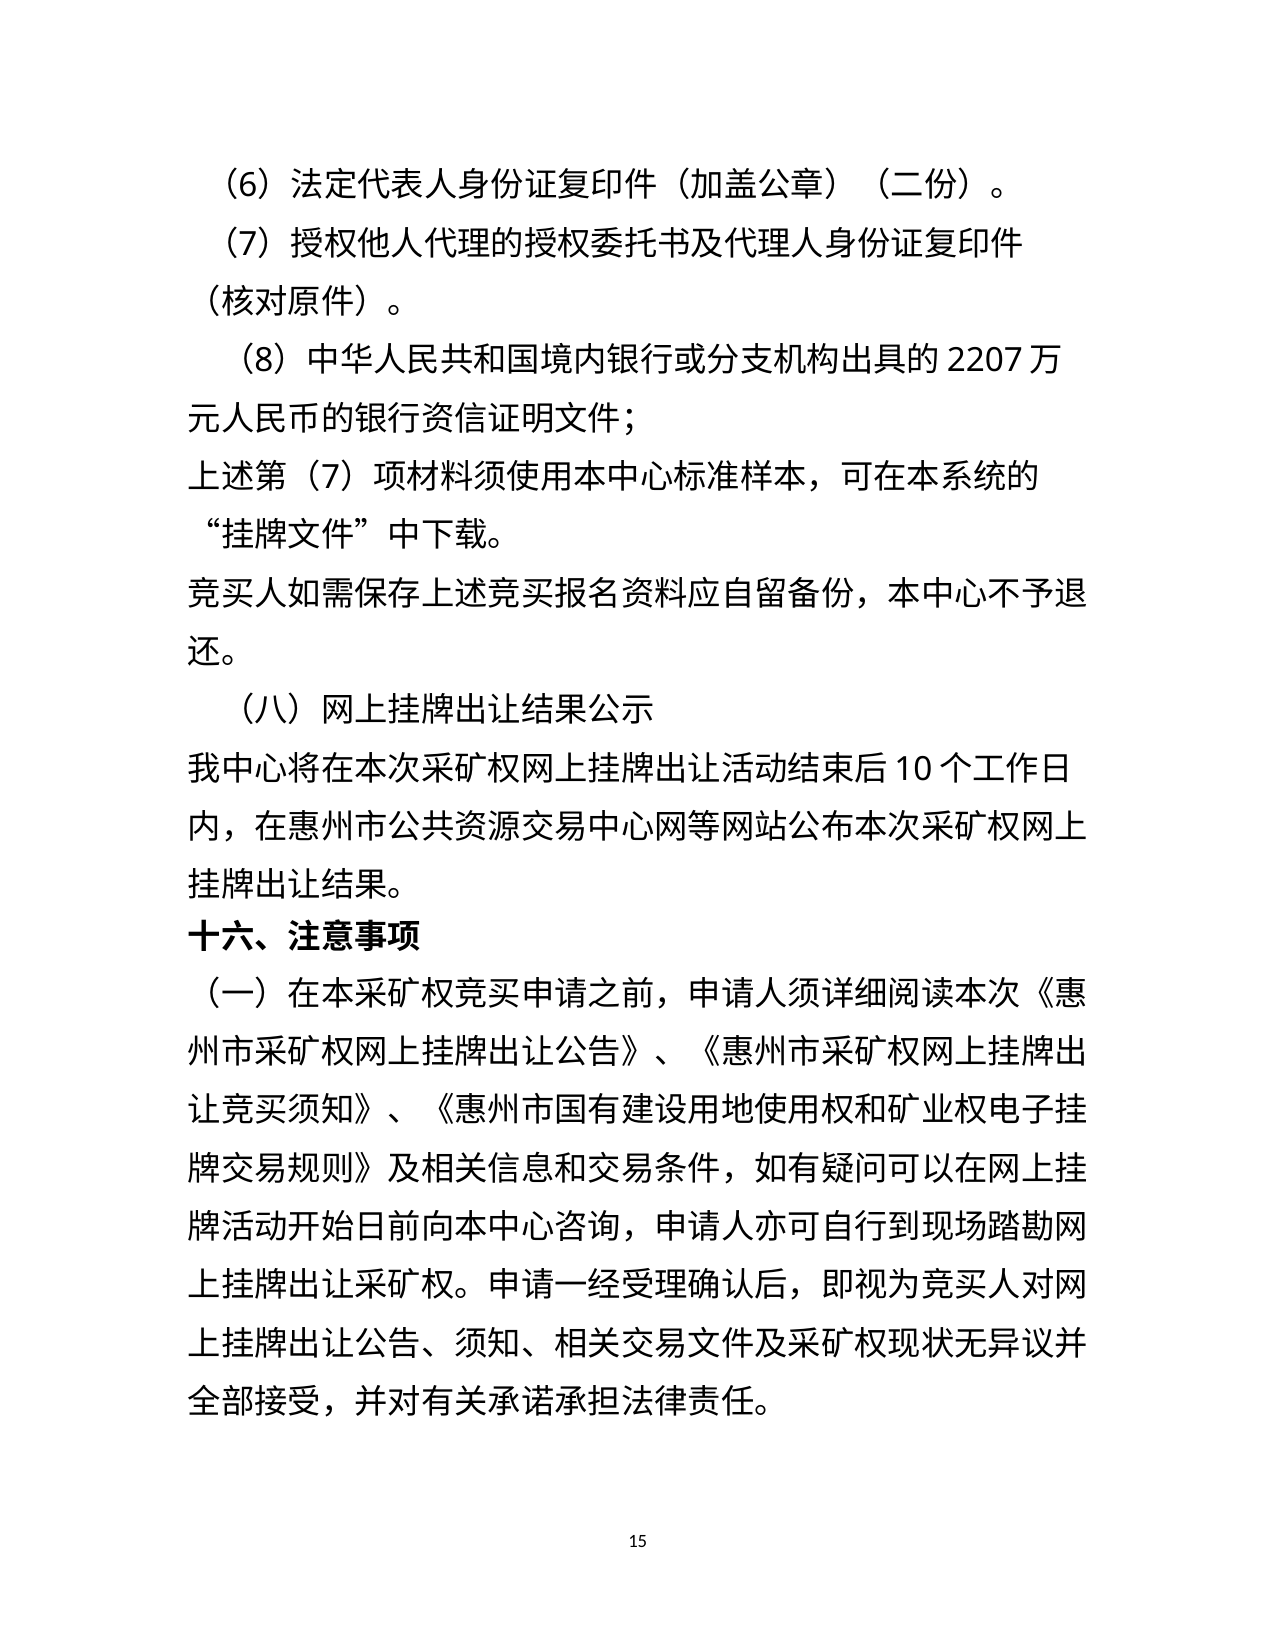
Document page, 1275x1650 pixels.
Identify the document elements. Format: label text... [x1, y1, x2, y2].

text 我中心将在本次采矿权网上挂牌出让活动结束后10个工作日内，在惠州市公共资源交易中心网等网站公布本次采矿权网上挂牌出让结果。 [187, 733, 1087, 908]
text （八）网上挂牌出让结果公示 [187, 675, 1087, 733]
text 十六、注意事项 [187, 908, 1087, 958]
text （6）法定代表人身份证复印件（加盖公章）（二份）。 [187, 150, 1087, 208]
text 上述第（7）项材料须使用本中心标准样本，可在本系统的“挂牌文件”中下载。 [187, 442, 1087, 558]
text （一）在本采矿权竞买申请之前，申请人须详细阅读本次《惠州市采矿权网上挂牌出让公告》、《惠州市采矿权网上挂牌出让竞买须知》、《惠州市国有建设用地使用权和矿业权电子挂牌交易规则》及相关信息和交易条件，如有疑问可以在网上挂牌活动开始日前向本中心咨询，申请人亦可自行到现场踏勘网上挂牌出让采矿权。申请一经受理确认后，即视为竞买人对网上挂牌出让公告、须知、相关交易文件及采矿权现状无异议并全部接受，并对有关承诺承担法律责任。 [187, 958, 1087, 1425]
text 竞买人如需保存上述竞买报名资料应自留备份，本中心不予退还。 [187, 558, 1087, 675]
text （8）中华人民共和国境内银行或分支机构出具的2207万元人民币的银行资信证明文件； [187, 325, 1087, 442]
text （7）授权他人代理的授权委托书及代理人身份证复印件（核对原件）。 [187, 208, 1087, 325]
